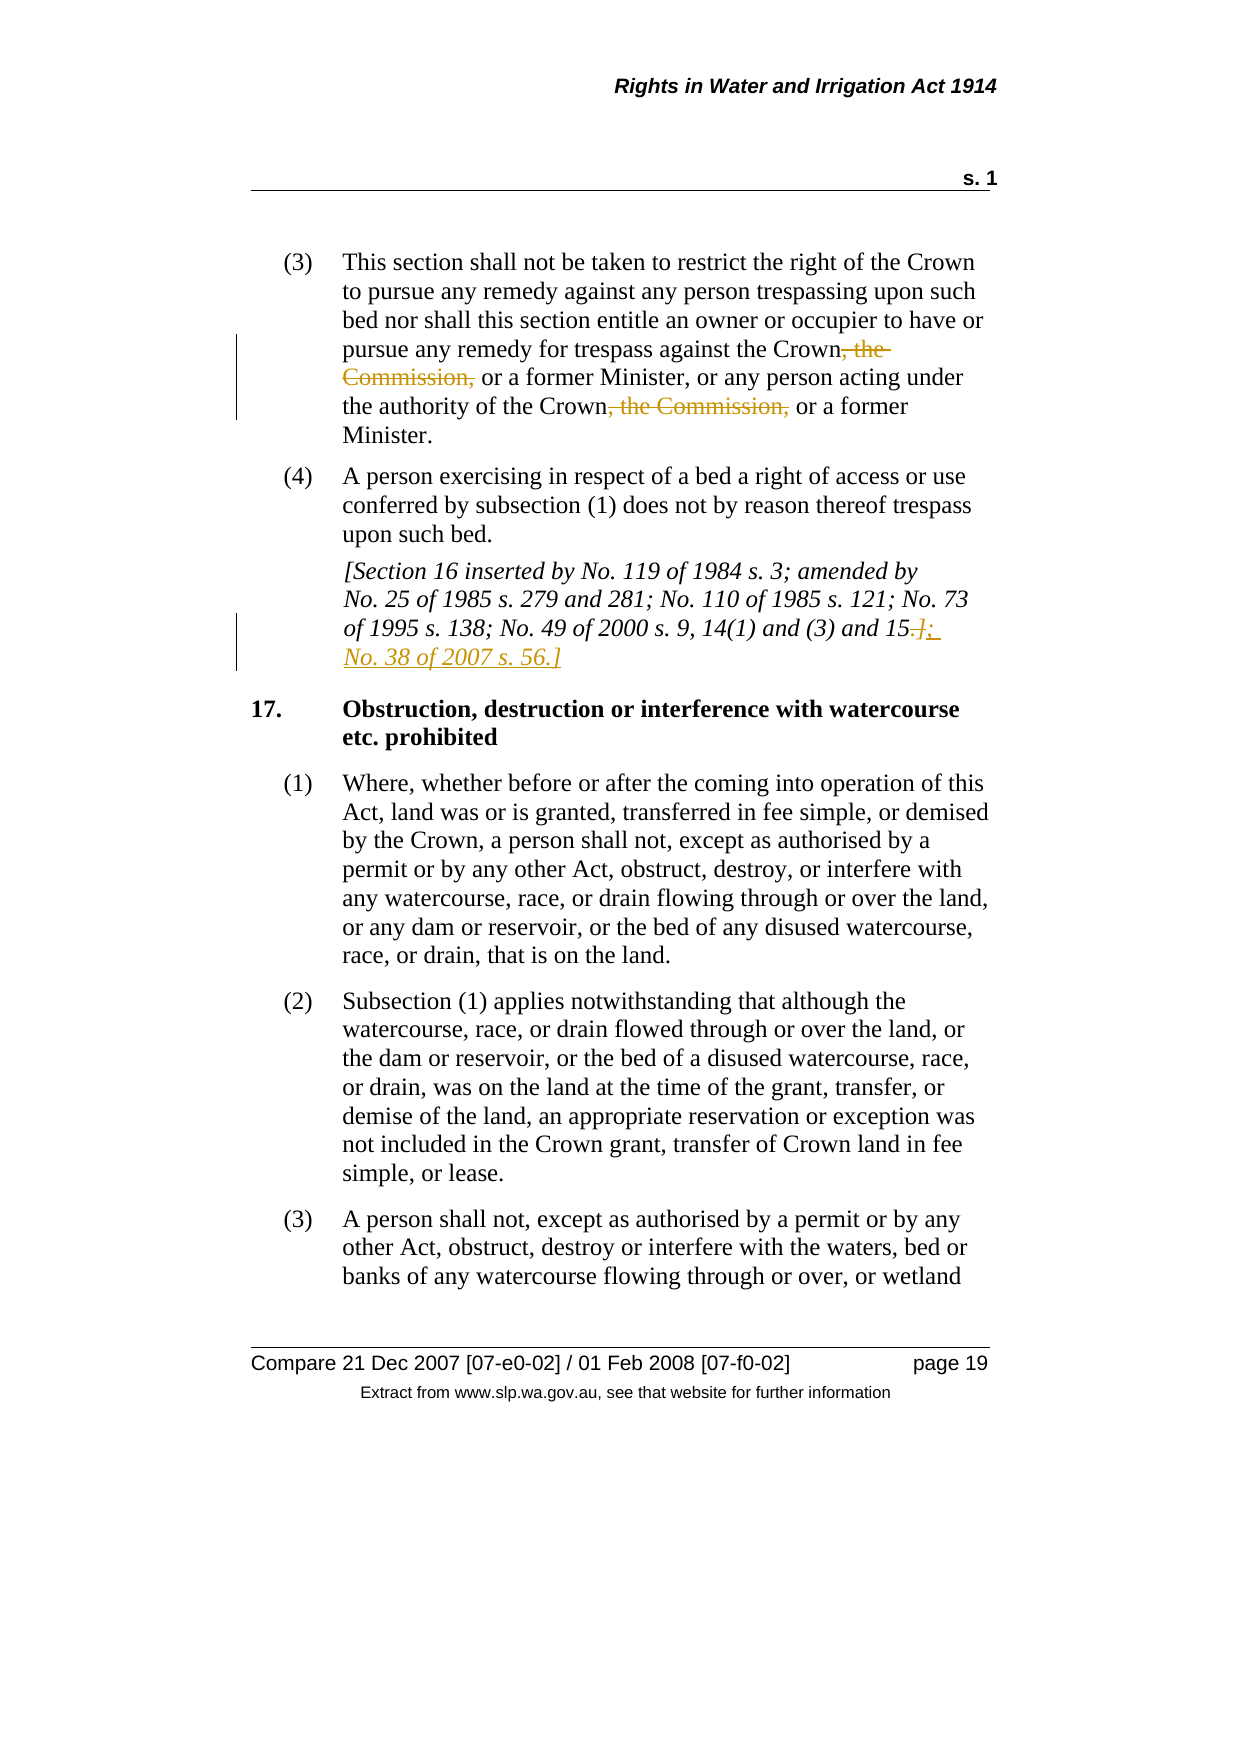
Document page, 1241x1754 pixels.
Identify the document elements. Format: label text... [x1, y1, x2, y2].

text (4) A person exercising in respect of a bed a right of access or use conferred by subsection (1) does not by reason thereof trespass upon such bed. [251, 461, 990, 547]
text (3) This section shall not be taken to restrict the right of the Crown to pursue any remedy against any person trespassing upon such bed nor shall this section entitle an owner or occupier to have or pursue any remedy for trespass against the Crown or a former Minister, or any person acting under the authority of the Crown or a former Minister. [251, 247, 990, 449]
text (1) Where, whether before or after the coming into operation of this Act, land was or is granted, transferred in fee simple, or demised by the Crown, a person shall not, except as authorised by a permit or by any other Act, obstruct, destroy, or interfere with any watercourse, race, or drain flowing through or over the land, or any dam or reservoir, or the bed of any disused watercourse, race, or drain, that is on the land. [251, 768, 990, 969]
subtitle 17. Obstruction, destruction or interference with watercourse etc. prohibited [251, 694, 990, 751]
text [251, 1204, 990, 1290]
text (2) Subsection (1) applies notwithstanding that although the watercourse, race, or drain flowed through or over the land, or the dam or reservoir, or the bed of a disused watercourse, race, or drain, was on the land at the time of the grant, transfer, or demise of the land, an appropriate reservation or exception was not included in the Crown grant, transfer of Crown land in fee simple, or lease. [251, 986, 990, 1187]
text [Section 16 inserted by No. 119 of 1984 s. 3; amended by No. 25 of 1985 s. 279 and 281; No. 110 of 1985 s. 121; No. 73 of 1995 s. 138; No. 49 of 2000 s. 9, 14(1) and (3) and 15 [251, 556, 990, 671]
